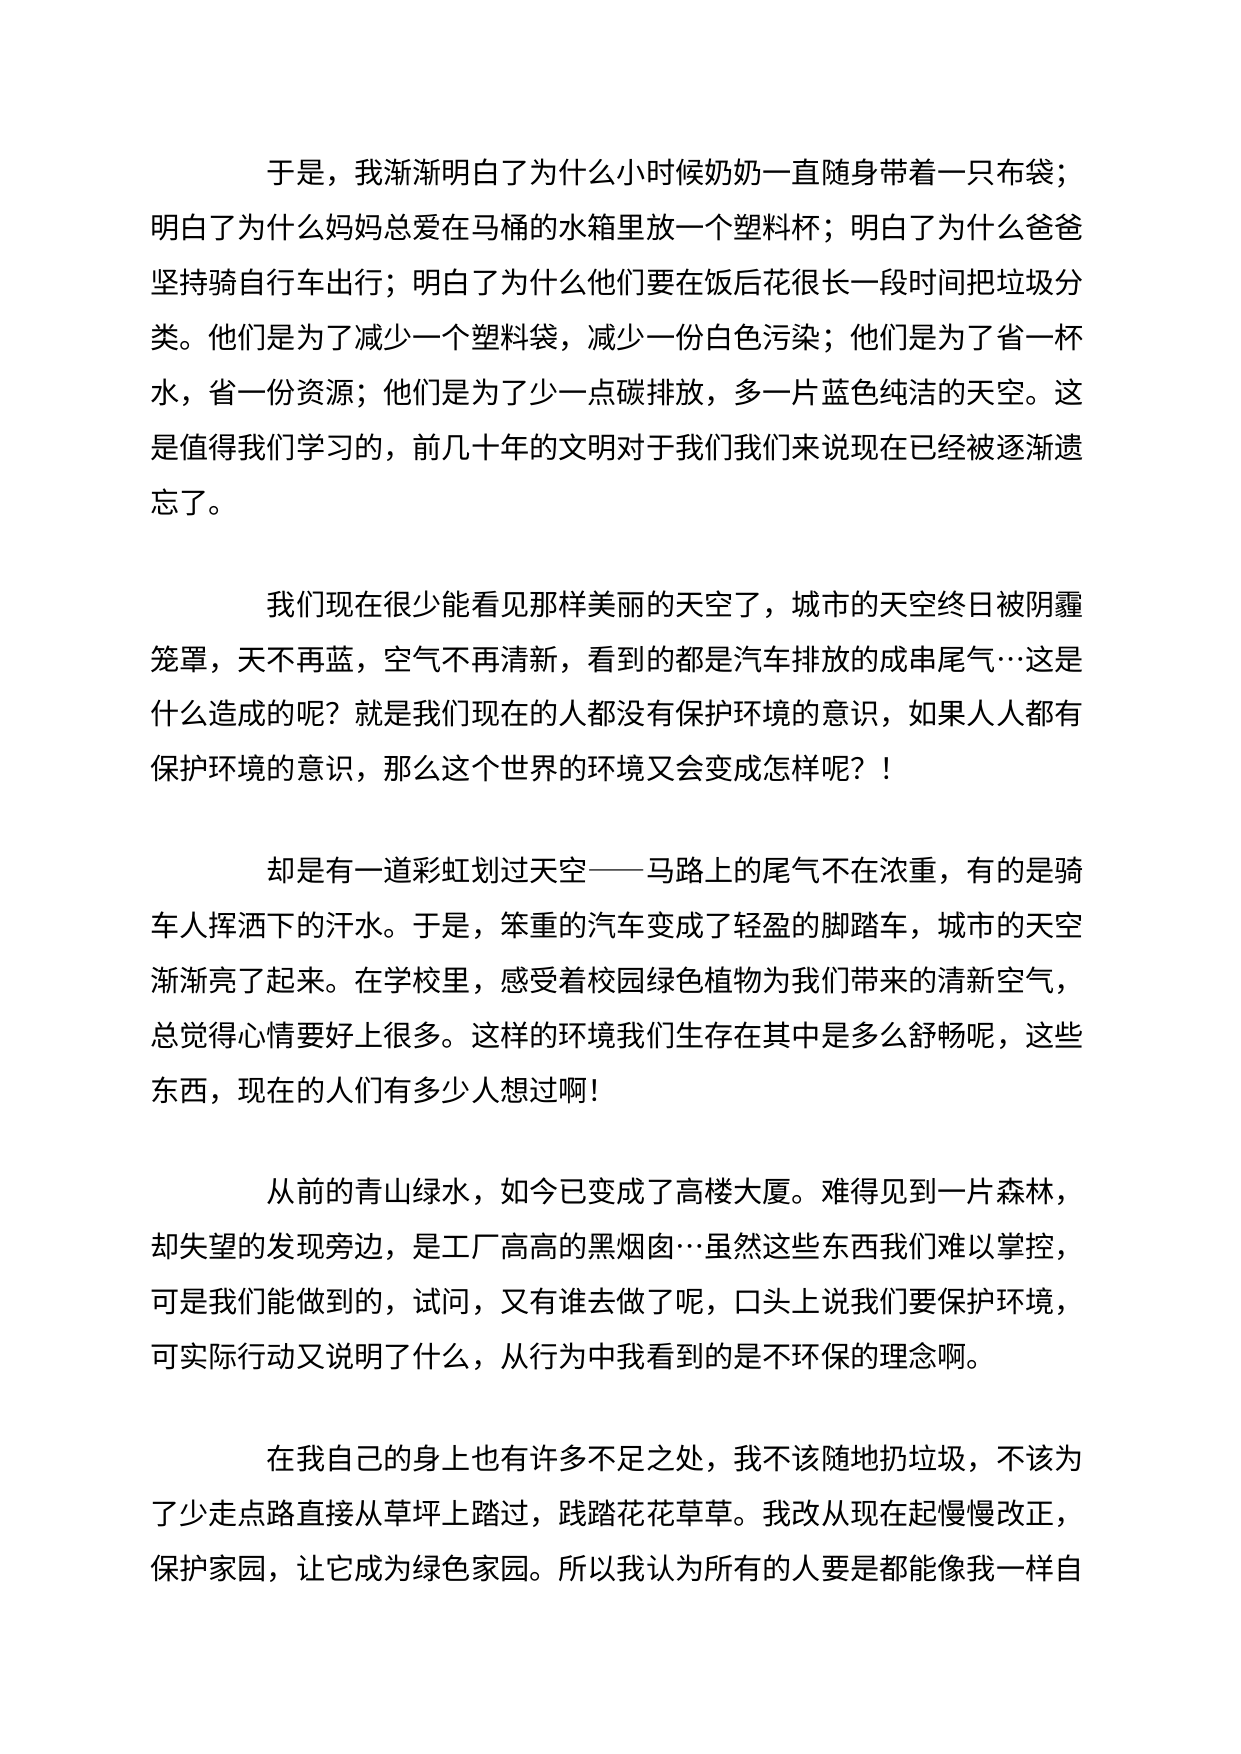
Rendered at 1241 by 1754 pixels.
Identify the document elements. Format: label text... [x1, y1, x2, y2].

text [150, 1435, 1090, 1587]
text 于是，我渐渐明白了为什么小时候奶奶一直随身带着一只布袋；明白了为什么妈妈总爱在马桶的水箱里放一个塑料杯；明白了为什么爸爸坚持骑自行车出行；明白了为什么他们要在饭后花很长一段时间把垃圾分类。他们是为了减少一个塑料袋，减少一份白色污染；他们是为了省一杯水，省一份资源；他们是为了少一点碳排放，多一片蓝色纯洁的天空。这是值得我们学习的，前几十年的文明对于我们我们来说现在已经被逐渐遗忘了。 [150, 150, 1090, 522]
text 我们现在很少能看见那样美丽的天空了，城市的天空终日被阴霾笼罩，天不再蓝，空气不再清新，看到的都是汽车排放的成串尾气…这是什么造成的呢？就是我们现在的人都没有保护环境的意识，如果人人都有保护环境的意识，那么这个世界的环境又会变成怎样呢？！ [150, 581, 1090, 788]
text 从前的青山绿水，如今已变成了高楼大厦。难得见到一片森林，却失望的发现旁边，是工厂高高的黑烟囱…虽然这些东西我们难以掌控，可是我们能做到的，试问，又有谁去做了呢，口头上说我们要保护环境，可实际行动又说明了什么，从行为中我看到的是不环保的理念啊。 [150, 1169, 1090, 1376]
text 却是有一道彩虹划过天空——马路上的尾气不在浓重，有的是骑车人挥洒下的汗水。于是，笨重的汽车变成了轻盈的脚踏车，城市的天空渐渐亮了起来。在学校里，感受着校园绿色植物为我们带来的清新空气，总觉得心情要好上很多。这样的环境我们生存在其中是多么舒畅呢，这些东西，现在的人们有多少人想过啊！ [150, 848, 1090, 1109]
